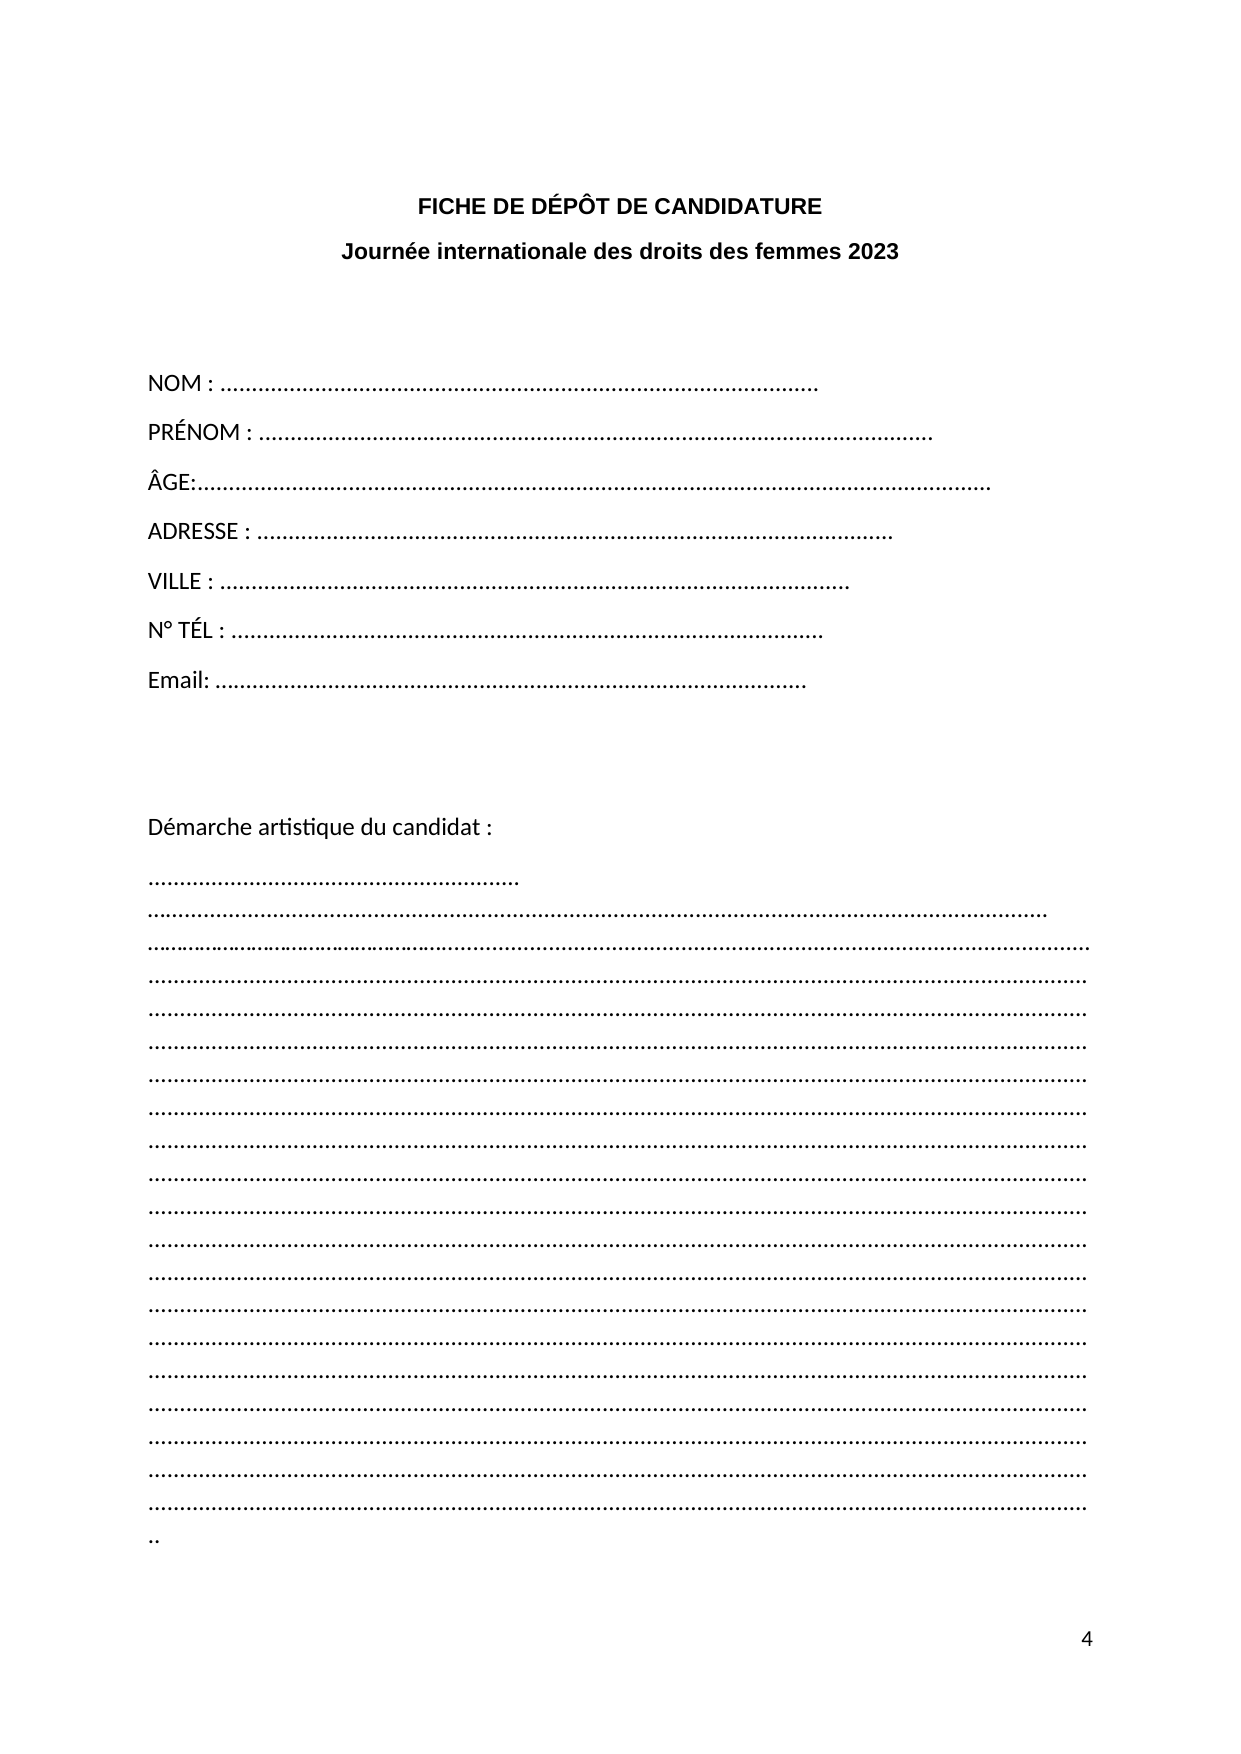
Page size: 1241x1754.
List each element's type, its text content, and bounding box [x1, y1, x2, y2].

text ÂGE:.............................................................................................................................. [148, 466, 1093, 496]
text Journée internationale des droits des femmes 2023 [148, 238, 1093, 264]
text Email: …........................................................................................... [148, 664, 1093, 695]
text ...........................................................…............................................................................................................................................…………………………………………….............................................................................................................................................................................................................................................................................................................................................................................................................................................................................................................................................................................................................................................................................................................................................................................................................................................................................................................................................................................................................................................................................................................................................................................................................................................................................................................................................................................................................................................................................................................................................................................................................................................................................................................................................................................................................................................................................................................................................................................................................................................................................................................................................................................................................................................................................................................................................................................................................................................................................................................................................................................................................................................................................................................................................. [148, 861, 1093, 1549]
text NOM : ............................................................................................... [148, 367, 1093, 397]
text N° TÉL : .............................................................................................. [148, 614, 1093, 645]
text PRÉNOM : ........................................................................................................... [148, 416, 1093, 447]
text Démarche artistique du candidat : [148, 811, 1093, 842]
text FICHE DE DÉPÔT DE CANDIDATURE [148, 193, 1093, 219]
text VILLE : .................................................................................................... [148, 565, 1093, 596]
text ADRESSE : ..................................................................................................... [148, 515, 1093, 546]
